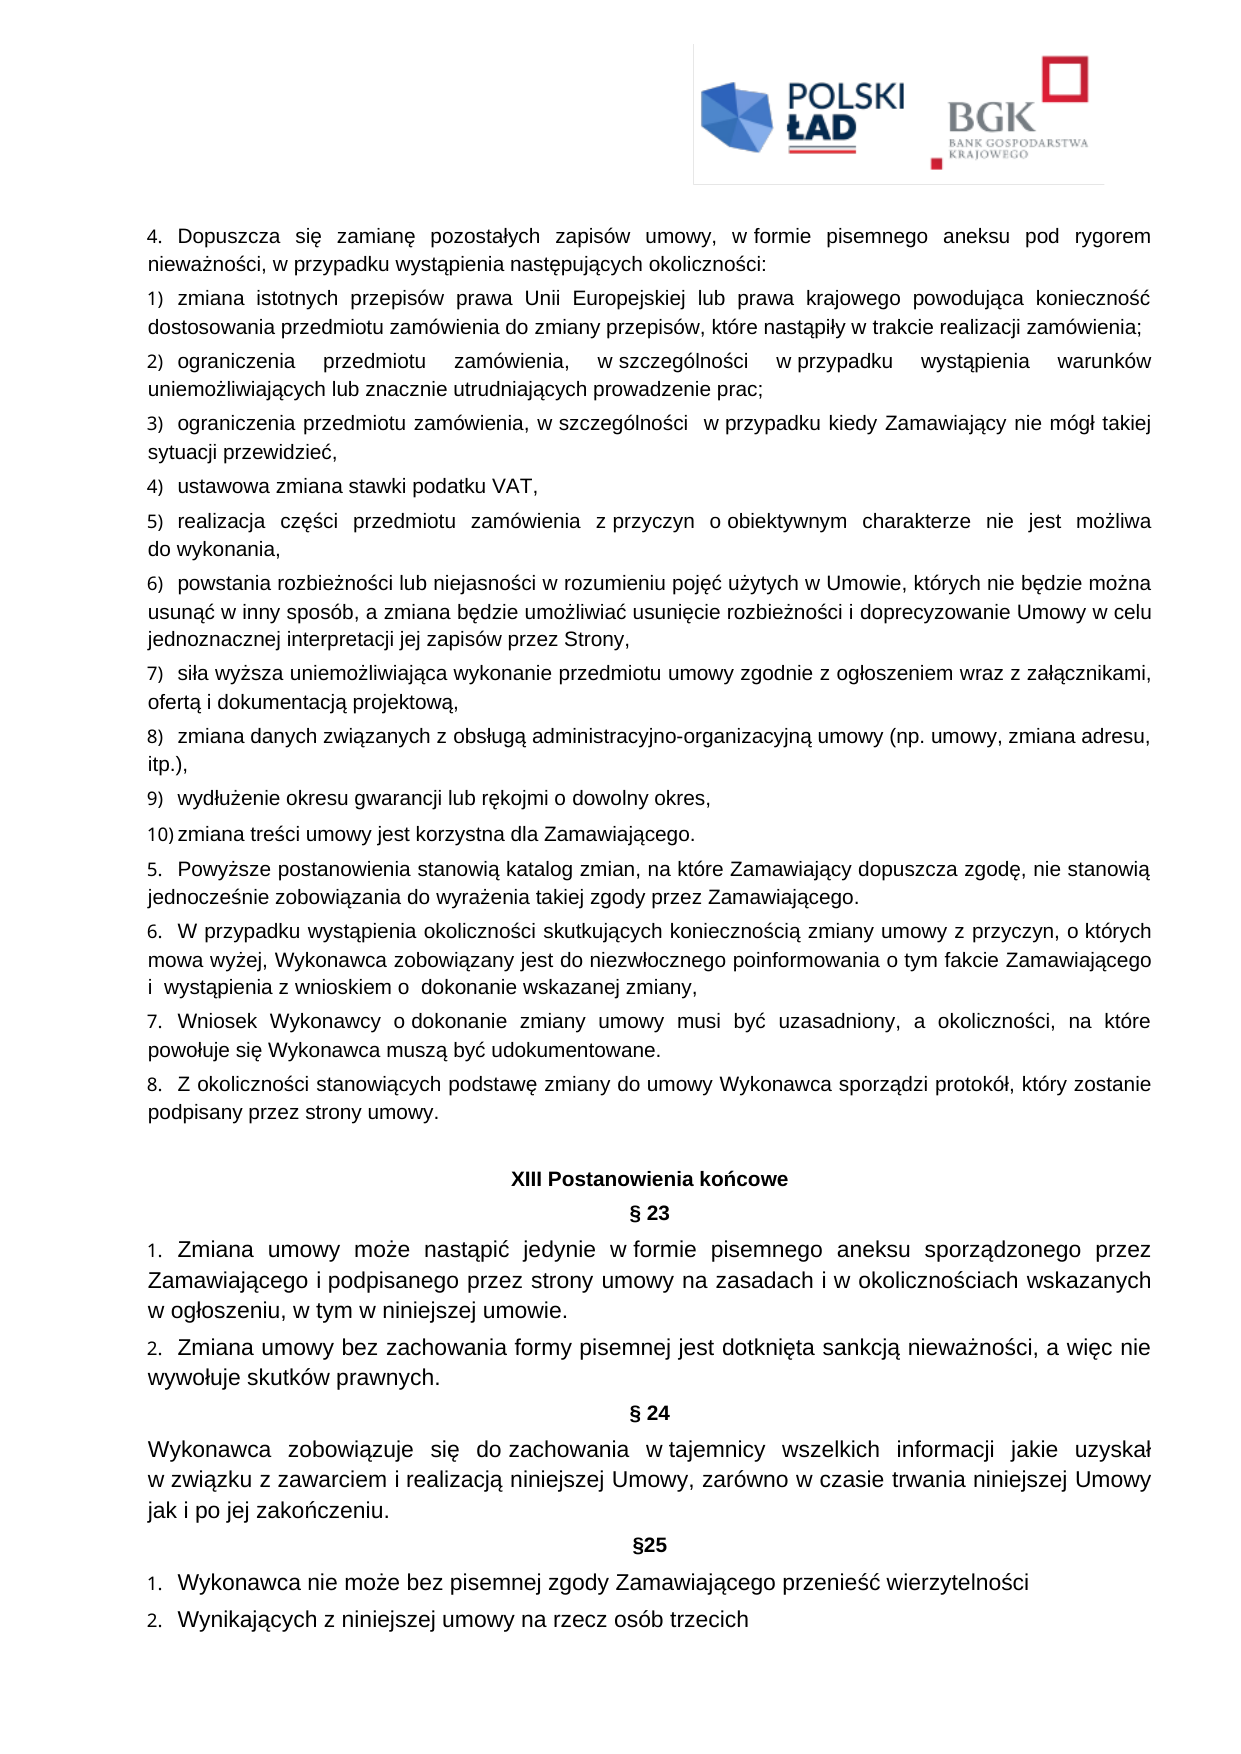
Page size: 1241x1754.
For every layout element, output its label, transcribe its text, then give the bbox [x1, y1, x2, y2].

subtitle § 23 [148, 1200, 1152, 1224]
list Wykonawca nie może bez pisemnej zgody Zamawiającego przenieść wierzytelności [147, 1569, 1152, 1596]
list Z okoliczności stanowiących podstawę zmiany do umowy Wykonawca sporządzi protokół, który zostanie podpisany przez strony umowy. [147, 1071, 1152, 1124]
list powstania rozbieżności lub niejasności w rozumieniu pojęć użytych w Umowie, których nie będzie można usunąć w inny sposób, a zmiana będzie umożliwiać usunięcie rozbieżności i doprecyzowanie Umowy w celu jednoznacznej interpretacji jej zapisów przez Strony, [147, 571, 1152, 651]
list Zmiana umowy może nastąpić jedynie w formie pisemnego aneksu sporządzonego przez Zamawiającego i podpisanego przez strony umowy na zasadach i w okolicznościach wskazanych w ogłoszeniu, w tym w niniejszej umowie. [147, 1236, 1152, 1324]
list realizacja części przedmiotu zamówienia z przyczyn o obiektywnym charakterze nie jest możliwa do wykonania, [147, 508, 1152, 561]
list Powyższe postanowienia stanowią katalog zmian, na które Zamawiający dopuszcza zgodę, nie stanowią jednocześnie zobowiązania do wyrażenia takiej zgody przez Zamawiającego. [147, 856, 1152, 909]
list Dopuszcza się zamianę pozostałych zapisów umowy, w formie pisemnego aneksu pod rygorem nieważności, w przypadku wystąpienia następujących okoliczności: [147, 223, 1152, 276]
list zmiana danych związanych z obsługą administracyjno-organizacyjną umowy (np. umowy, zmiana adresu, itp.), [147, 723, 1152, 776]
picture [692, 44, 1105, 187]
subtitle § 24 [148, 1400, 1152, 1424]
list zmiana treści umowy jest korzystna dla Zamawiającego. [147, 821, 1152, 846]
list Wynikających z niniejszej umowy na rzecz osób trzecich [147, 1606, 1152, 1632]
list ograniczenia przedmiotu zamówienia, w szczególności w przypadku wystąpienia warunków uniemożliwiających lub znacznie utrudniających prowadzenie prac; [147, 348, 1152, 401]
list W przypadku wystąpienia okoliczności skutkujących koniecznością zmiany umowy z przyczyn, o których mowa wyżej, Wykonawca zobowiązany jest do niezwłocznego poinformowania o tym fakcie Zamawiającego i wystąpienia z wnioskiem o dokonanie wskazanej zmiany, [147, 918, 1152, 999]
subtitle §25 [148, 1533, 1152, 1557]
text Wykonawca zobowiązuje się do zachowania w tajemnicy wszelkich informacji jakie uzyskał w związku z zawarciem i realizacją niniejszej Umowy, zarówno w czasie trwania niniejszej Umowy jak i po jej zakończeniu. [148, 1436, 1152, 1523]
list zmiana istotnych przepisów prawa Unii Europejskiej lub prawa krajowego powodująca konieczność dostosowania przedmiotu zamówienia do zmiany przepisów, które nastąpiły w trakcie realizacji zamówienia; [147, 285, 1152, 338]
list ustawowa zmiana stawki podatku VAT, [147, 473, 1152, 498]
list ograniczenia przedmiotu zamówienia, w szczególności w przypadku kiedy Zamawiający nie mógł takiej sytuacji przewidzieć, [147, 410, 1152, 463]
list Zmiana umowy bez zachowania formy pisemnej jest dotknięta sankcją nieważności, a więc nie wywołuje skutków prawnych. [147, 1333, 1152, 1391]
list wydłużenie okresu gwarancji lub rękojmi o dowolny okres, [147, 786, 1152, 811]
text XIII Postanowienia końcowe [148, 1167, 1152, 1191]
list Wniosek Wykonawcy o dokonanie zmiany umowy musi być uzasadniony, a okoliczności, na które powołuje się Wykonawca muszą być udokumentowane. [147, 1008, 1152, 1062]
list siła wyższa uniemożliwiająca wykonanie przedmiotu umowy zgodnie z ogłoszeniem wraz z załącznikami, ofertą i dokumentacją projektową, [147, 661, 1152, 714]
